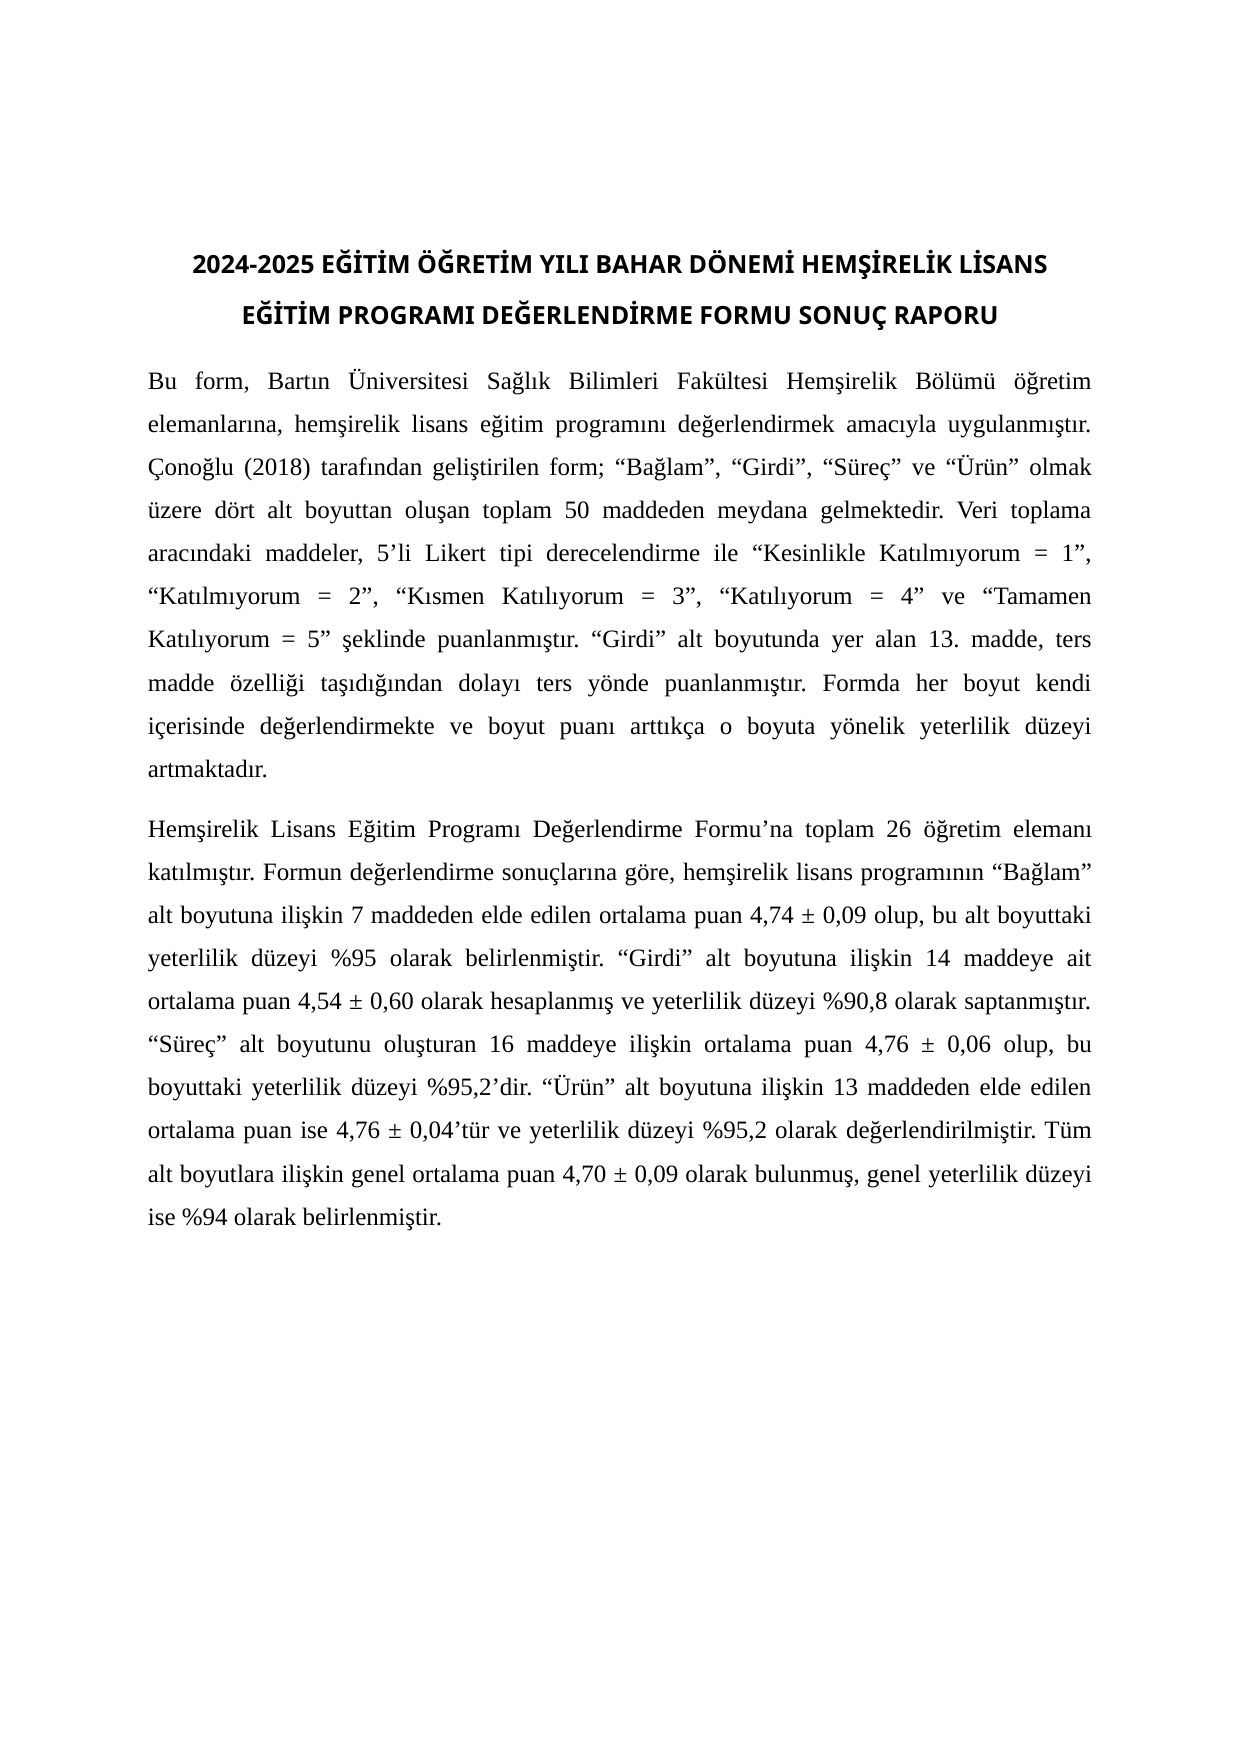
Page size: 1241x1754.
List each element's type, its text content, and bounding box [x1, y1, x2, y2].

text Hemşirelik Lisans Eğitim Programı Değerlendirme Formu’na toplam 26 öğretim elemanı katılmıştır. Formun değerlendirme sonuçlarına göre, hemşirelik lisans programının “Bağlam” alt boyutuna ilişkin 7 maddeden elde edilen ortalama puan 4,74 ± 0,09 olup, bu alt boyuttaki yeterlilik düzeyi %95 olarak belirlenmiştir. “Girdi” alt boyutuna ilişkin 14 maddeye ait ortalama puan 4,54 ± 0,60 olarak hesaplanmış ve yeterlilik düzeyi %90,8 olarak saptanmıştır. “Süreç” alt boyutunu oluşturan 16 maddeye ilişkin ortalama puan 4,76 ± 0,06 olup, bu boyuttaki yeterlilik düzeyi %95,2’dir. “Ürün” alt boyutuna ilişkin 13 maddeden elde edilen ortalama puan ise 4,76 ± 0,04’tür ve yeterlilik düzeyi %95,2 olarak değerlendirilmiştir. Tüm alt boyutlara ilişkin genel ortalama puan 4,70 ± 0,09 olarak bulunmuş, genel yeterlilik düzeyi ise %94 olarak belirlenmiştir. [148, 814, 1093, 1231]
text Bu form, Bartın Üniversitesi Sağlık Bilimleri Fakültesi Hemşirelik Bölümü öğretim elemanlarına, hemşirelik lisans eğitim programını değerlendirmek amacıyla uygulanmıştır. Çonoğlu (2018) tarafından geliştirilen form; “Bağlam”, “Girdi”, “Süreç” ve “Ürün” olmak üzere dört alt boyuttan oluşan toplam 50 maddeden meydana gelmektedir. Veri toplama aracındaki maddeler, 5’li Likert tipi derecelendirme ile “Kesinlikle Katılmıyorum = 1”, “Katılmıyorum = 2”, “Kısmen Katılıyorum = 3”, “Katılıyorum = 4” ve “Tamamen Katılıyorum = 5” şeklinde puanlanmıştır. “Girdi” alt boyutunda yer alan 13. madde, ters madde özelliği taşıdığından dolayı ters yönde puanlanmıştır. Formda her boyut kendi içerisinde değerlendirmekte ve boyut puanı arttıkça o boyuta yönelik yeterlilik düzeyi artmaktadır. [148, 366, 1093, 783]
text 2024-2025 EĞİTİM ÖĞRETİM YILI BAHAR DÖNEMİ HEMŞİRELİK LİSANS EĞİTİM PROGRAMI DEĞERLENDİRME FORMU SONUÇ RAPORU [148, 247, 1093, 332]
